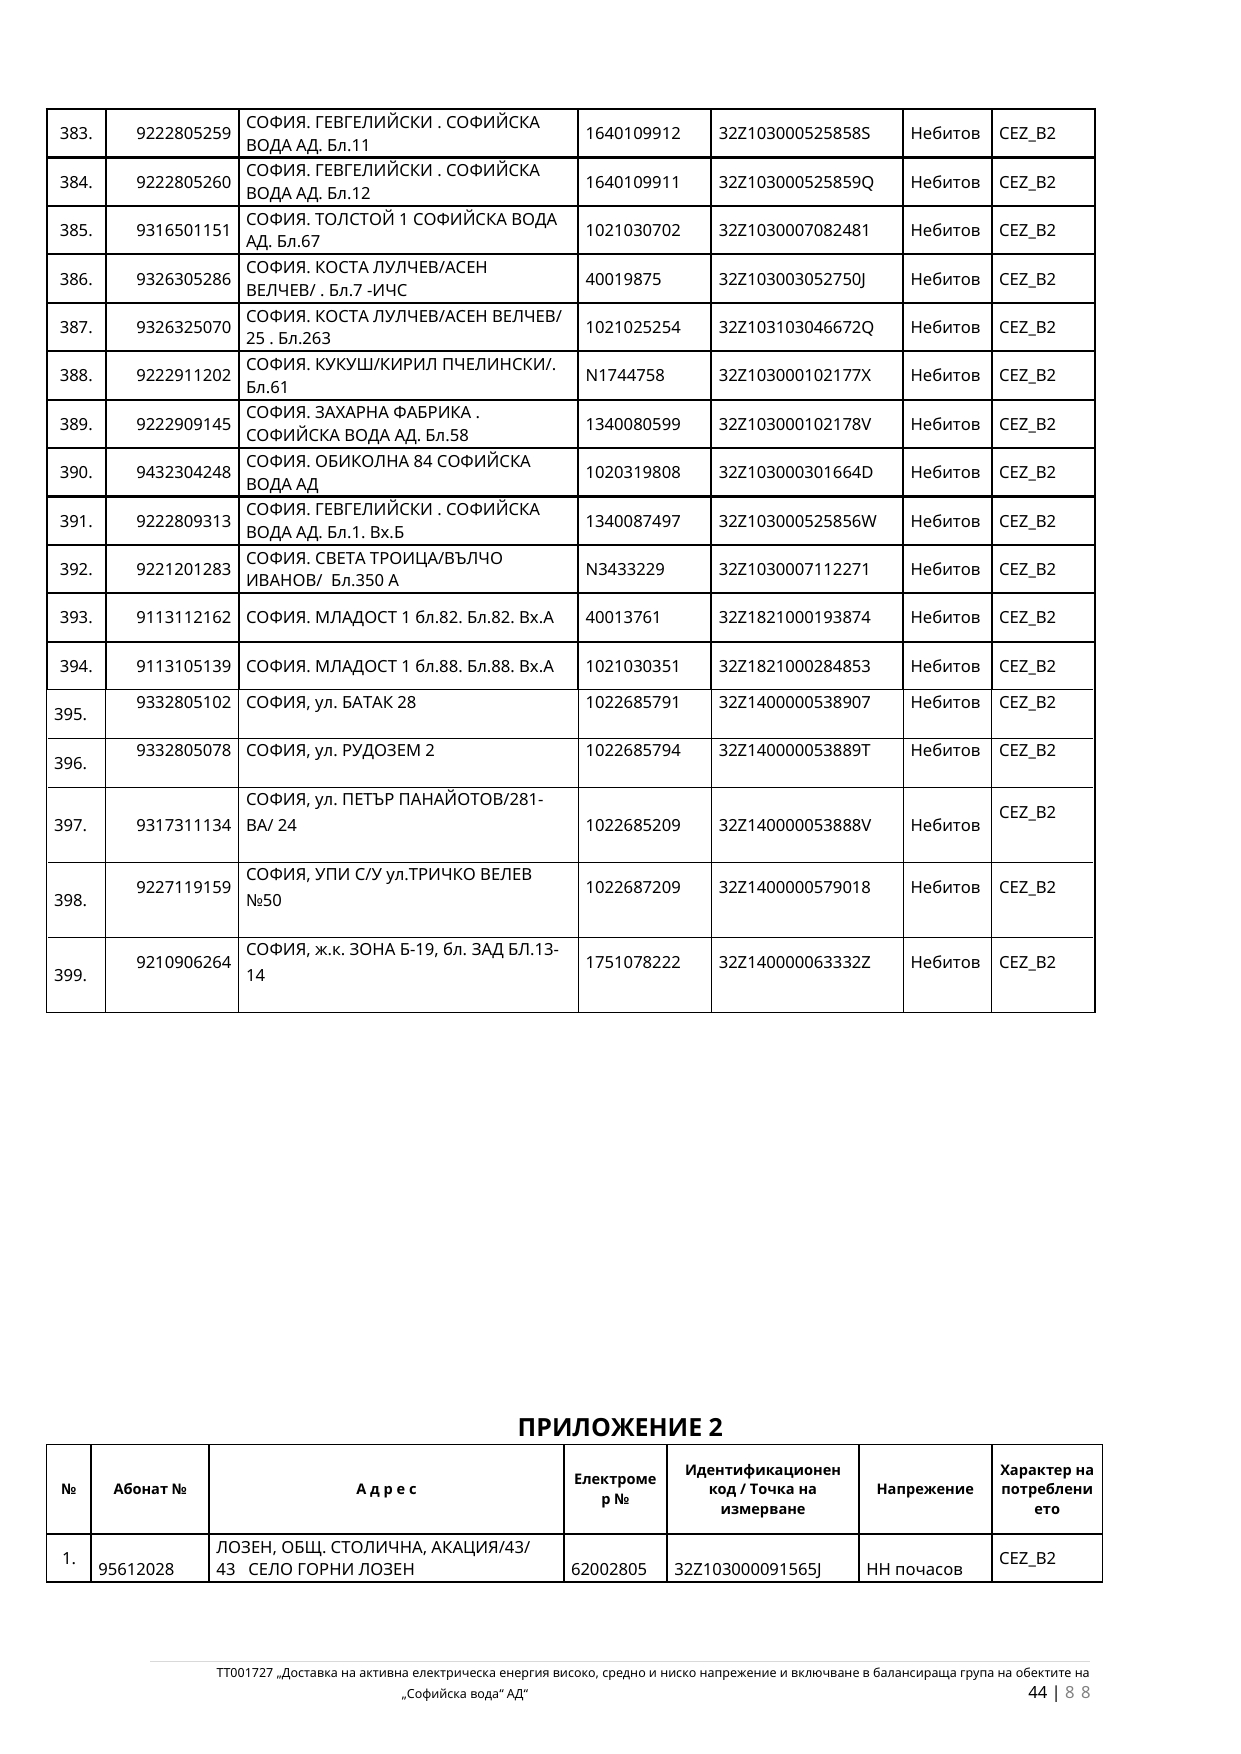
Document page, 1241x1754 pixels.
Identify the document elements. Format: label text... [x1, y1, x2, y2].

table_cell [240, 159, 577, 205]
text ПРИЛОЖЕНИЕ 2 [61, 1410, 1090, 1444]
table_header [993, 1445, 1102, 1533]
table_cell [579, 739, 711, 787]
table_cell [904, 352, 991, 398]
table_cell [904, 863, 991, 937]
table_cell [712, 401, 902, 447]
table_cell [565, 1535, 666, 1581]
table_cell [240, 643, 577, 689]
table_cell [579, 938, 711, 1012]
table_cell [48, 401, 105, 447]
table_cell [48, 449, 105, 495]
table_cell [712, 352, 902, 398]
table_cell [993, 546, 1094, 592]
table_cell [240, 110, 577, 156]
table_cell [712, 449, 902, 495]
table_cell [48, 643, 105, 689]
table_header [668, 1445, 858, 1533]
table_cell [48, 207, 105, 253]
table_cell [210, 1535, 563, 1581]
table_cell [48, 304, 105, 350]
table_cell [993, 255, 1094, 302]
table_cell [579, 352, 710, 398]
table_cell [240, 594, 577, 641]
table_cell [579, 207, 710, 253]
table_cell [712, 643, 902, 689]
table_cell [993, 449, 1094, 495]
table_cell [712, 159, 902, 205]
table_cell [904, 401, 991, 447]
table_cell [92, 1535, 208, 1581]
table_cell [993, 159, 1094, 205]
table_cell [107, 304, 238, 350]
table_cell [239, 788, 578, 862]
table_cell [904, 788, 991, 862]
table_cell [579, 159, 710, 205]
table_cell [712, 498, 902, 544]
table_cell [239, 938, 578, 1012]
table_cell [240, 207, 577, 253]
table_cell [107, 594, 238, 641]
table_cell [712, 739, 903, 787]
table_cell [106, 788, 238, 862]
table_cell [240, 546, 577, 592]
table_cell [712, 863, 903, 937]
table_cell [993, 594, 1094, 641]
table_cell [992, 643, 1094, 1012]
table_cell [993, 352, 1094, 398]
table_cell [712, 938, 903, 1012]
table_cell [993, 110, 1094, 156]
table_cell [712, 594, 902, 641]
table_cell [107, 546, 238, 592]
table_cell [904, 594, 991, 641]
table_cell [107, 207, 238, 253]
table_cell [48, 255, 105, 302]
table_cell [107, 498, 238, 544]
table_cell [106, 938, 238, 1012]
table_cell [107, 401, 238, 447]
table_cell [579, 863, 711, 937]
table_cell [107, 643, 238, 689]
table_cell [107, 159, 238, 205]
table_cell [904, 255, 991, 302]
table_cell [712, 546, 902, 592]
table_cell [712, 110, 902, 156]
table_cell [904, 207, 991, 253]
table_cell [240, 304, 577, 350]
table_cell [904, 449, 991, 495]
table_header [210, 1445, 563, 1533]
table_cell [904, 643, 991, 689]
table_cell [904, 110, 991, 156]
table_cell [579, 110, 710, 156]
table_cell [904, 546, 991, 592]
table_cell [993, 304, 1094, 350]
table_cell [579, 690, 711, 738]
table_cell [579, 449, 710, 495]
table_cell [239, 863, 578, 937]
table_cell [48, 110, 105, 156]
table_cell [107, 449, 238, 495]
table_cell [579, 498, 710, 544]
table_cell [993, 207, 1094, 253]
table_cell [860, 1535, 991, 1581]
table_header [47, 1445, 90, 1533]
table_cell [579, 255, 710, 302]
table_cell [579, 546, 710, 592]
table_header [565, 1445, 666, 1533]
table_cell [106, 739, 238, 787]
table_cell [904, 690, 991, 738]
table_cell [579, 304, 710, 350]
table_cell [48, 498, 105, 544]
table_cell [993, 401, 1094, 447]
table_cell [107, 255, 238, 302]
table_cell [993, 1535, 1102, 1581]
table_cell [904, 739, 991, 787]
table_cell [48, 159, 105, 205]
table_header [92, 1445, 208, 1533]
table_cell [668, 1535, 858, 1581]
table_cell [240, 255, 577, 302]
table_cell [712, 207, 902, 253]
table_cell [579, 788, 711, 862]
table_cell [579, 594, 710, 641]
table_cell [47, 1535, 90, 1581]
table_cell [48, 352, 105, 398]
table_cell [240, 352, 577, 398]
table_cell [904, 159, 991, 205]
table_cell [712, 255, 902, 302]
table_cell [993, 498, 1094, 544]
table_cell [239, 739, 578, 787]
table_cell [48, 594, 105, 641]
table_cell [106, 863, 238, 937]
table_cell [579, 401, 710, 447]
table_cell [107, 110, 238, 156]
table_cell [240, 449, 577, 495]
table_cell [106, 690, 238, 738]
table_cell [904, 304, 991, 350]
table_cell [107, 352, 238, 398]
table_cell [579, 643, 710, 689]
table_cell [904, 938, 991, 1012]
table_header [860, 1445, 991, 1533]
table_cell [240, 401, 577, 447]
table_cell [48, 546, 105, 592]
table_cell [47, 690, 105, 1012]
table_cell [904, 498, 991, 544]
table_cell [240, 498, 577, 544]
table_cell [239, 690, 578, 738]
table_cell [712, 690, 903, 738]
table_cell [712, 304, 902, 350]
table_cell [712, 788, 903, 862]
